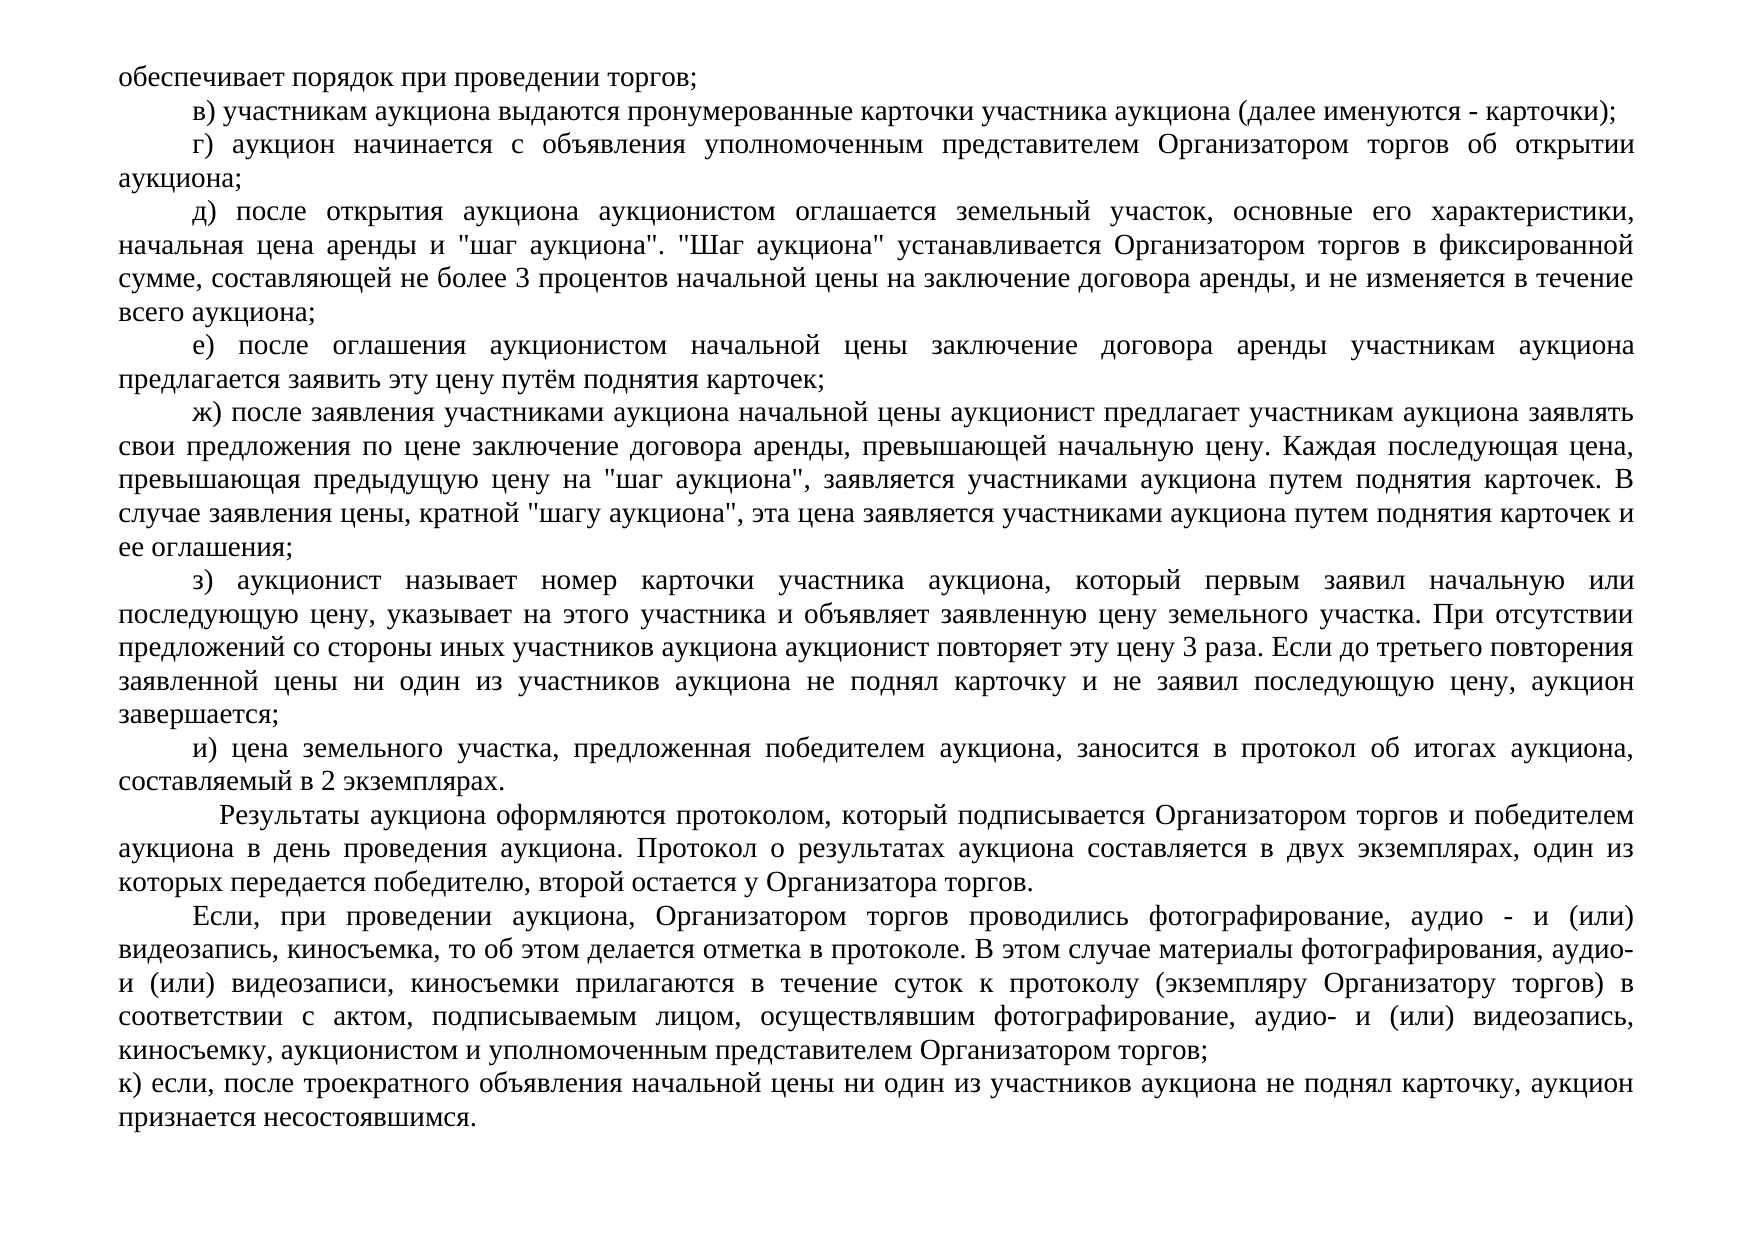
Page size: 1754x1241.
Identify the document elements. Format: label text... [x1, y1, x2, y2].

text в) участникам аукциона выдаются пронумерованные карточки участника аукциона (далее именуются - карточки); [118, 93, 1636, 126]
text ж) после заявления участниками аукциона начальной цены аукционист предлагает участникам аукциона заявлять свои предложения по цене заключение договора аренды, превышающей начальную цену. Каждая последующая цена, превышающая предыдущую цену на "шаг аукциона", заявляется участниками аукциона путем поднятия карточек. В случае заявления цены, кратной "шагу аукциона", эта цена заявляется участниками аукциона путем поднятия карточек и ее оглашения; [118, 394, 1636, 562]
text е) после оглашения аукционистом начальной цены заключение договора аренды участникам аукциона предлагается заявить эту цену путём поднятия карточек; [118, 327, 1636, 394]
text Результаты аукциона оформляются протоколом, который подписывается Организатором торгов и победителем аукциона в день проведения аукциона. Протокол о результатах аукциона составляется в двух экземплярах, один из которых передается победителю, второй остается у Организатора торгов. [118, 797, 1636, 898]
text г) аукцион начинается с объявления уполномоченным представителем Организатором торгов об открытии аукциона; [118, 126, 1636, 193]
text Если, при проведении аукциона, Организатором торгов проводились фотографирование, аудио - и (или) видеозапись, киносъемка, то об этом делается отметка в протоколе. В этом случае материалы фотографирования, аудио- и (или) видеозаписи, киносъемки прилагаются в течение суток к протоколу (экземпляру Организатору торгов) в соответствии с актом, подписываемым лицом, осуществлявшим фотографирование, аудио- и (или) видеозапись, киносъемку, аукционистом и уполномоченным представителем Организатором торгов; [118, 898, 1636, 1065]
text з) аукционист называет номер карточки участника аукциона, который первым заявил начальную или последующую цену, указывает на этого участника и объявляет заявленную цену земельного участка. При отсутствии предложений со стороны иных участников аукциона аукционист повторяет эту цену 3 раза. Если до третьего повторения заявленной цены ни один из участников аукциона не поднял карточку и не заявил последующую цену, аукцион завершается; [118, 562, 1636, 730]
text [118, 59, 1636, 93]
text к) если, после троекратного объявления начальной цены ни один из участников аукциона не поднял карточку, аукцион признается несостоявшимся. [118, 1065, 1636, 1132]
text и) цена земельного участка, предложенная победителем аукциона, заносится в протокол об итогах аукциона, составляемый в 2 экземплярах. [118, 730, 1636, 797]
text д) после открытия аукциона аукционистом оглашается земельный участок, основные его характеристики, начальная цена аренды и "шаг аукциона". "Шаг аукциона" устанавливается Организатором торгов в фиксированной сумме, составляющей не более 3 процентов начальной цены на заключение договора аренды, и не изменяется в течение всего аукциона; [118, 193, 1636, 327]
